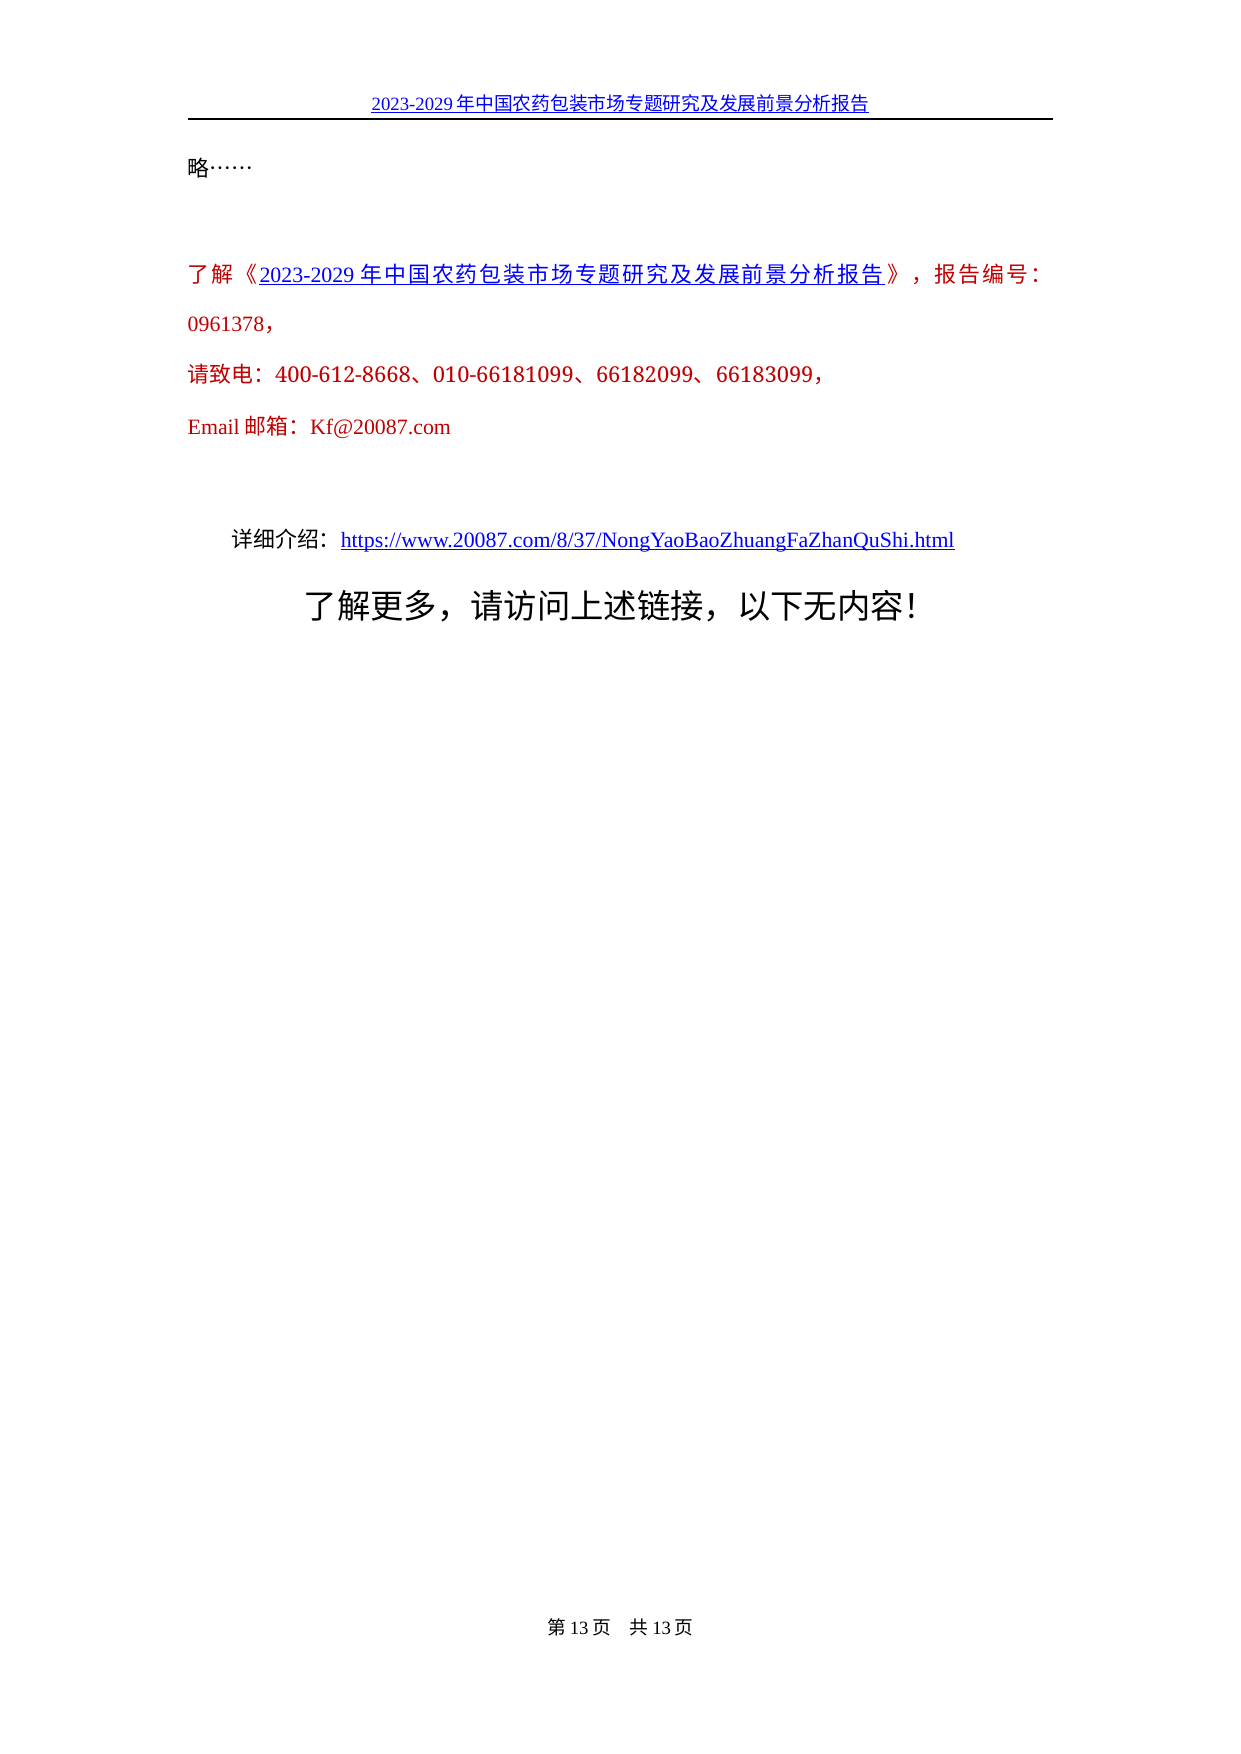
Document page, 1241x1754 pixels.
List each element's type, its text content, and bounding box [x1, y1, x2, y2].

text Email邮箱：Kf@20087.com [187, 408, 1053, 441]
text 请致电：400-612-8668、010-66181099、66182099、66183099， [187, 357, 1053, 389]
title 了解更多，请访问上述链接，以下无内容！ [187, 571, 1053, 636]
text 详细介绍：https://www.20087.com/8/37/NongYaoBaoZhuangFaZhanQuShi.html [187, 521, 1053, 554]
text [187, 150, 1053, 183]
text 了解《2023-2029年中国农药包装市场专题研究及发展前景分析报告》，报告编号：0961378， [187, 257, 1053, 338]
